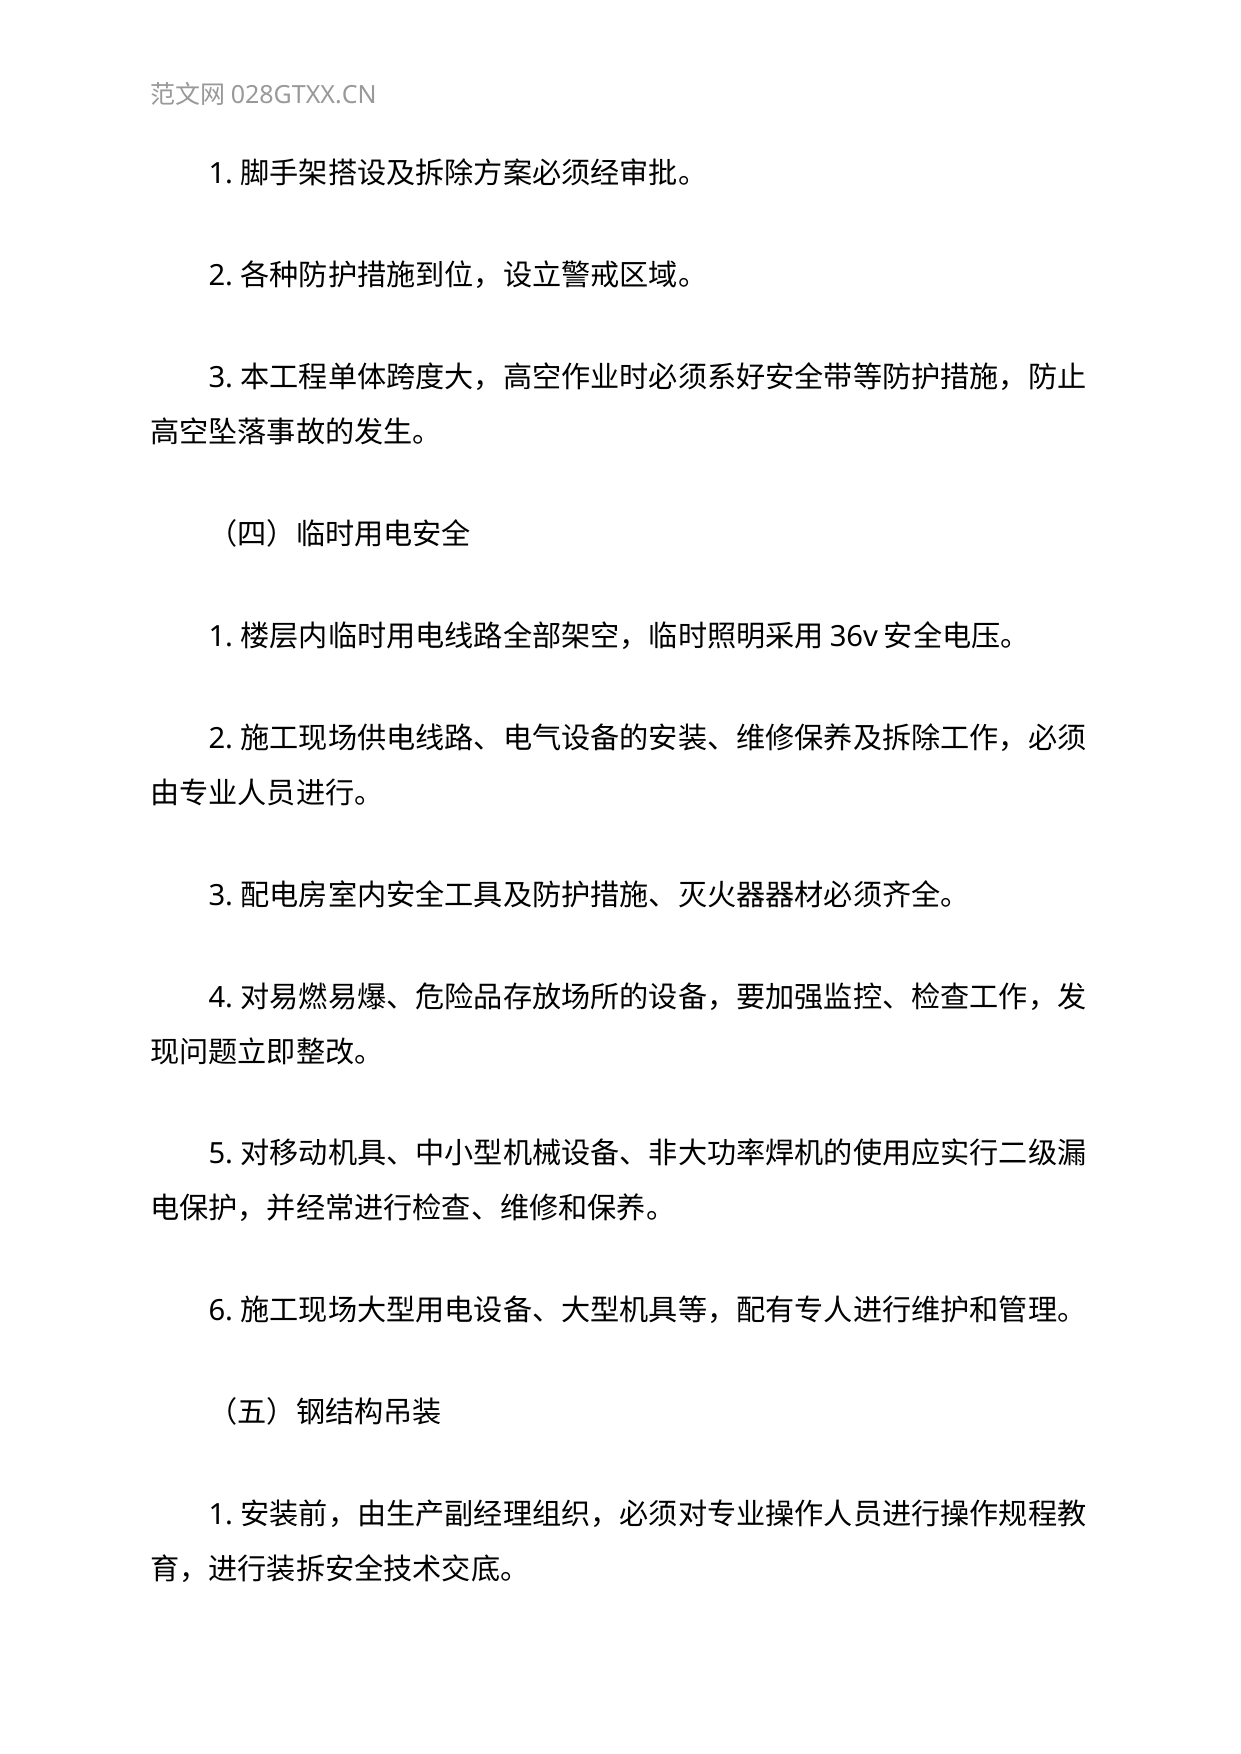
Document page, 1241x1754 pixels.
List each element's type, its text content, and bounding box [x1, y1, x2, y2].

text 4. 对易燃易爆、危险品存放场所的设备，要加强监控、检查工作，发现问题立即整改。 [150, 973, 1090, 1071]
text 1. 安装前，由生产副经理组织，必须对专业操作人员进行操作规程教育，进行装拆安全技术交底。 [150, 1491, 1090, 1588]
text （四）临时用电安全 [150, 511, 1090, 553]
text 3. 本工程单体跨度大，高空作业时必须系好安全带等防护措施，防止高空坠落事故的发生。 [150, 354, 1090, 451]
text 3. 配电房室内安全工具及防护措施、灭火器器材必须齐全。 [150, 871, 1090, 914]
text 2. 施工现场供电线路、电气设备的安装、维修保养及拆除工作，必须由专业人员进行。 [150, 714, 1090, 812]
text 1. 脚手架搭设及拆除方案必须经审批。 [150, 150, 1090, 192]
text 2. 各种防护措施到位，设立警戒区域。 [150, 252, 1090, 294]
text 5. 对移动机具、中小型机械设备、非大功率焊机的使用应实行二级漏电保护，并经常进行检查、维修和保养。 [150, 1130, 1090, 1227]
text （五）钢结构吊装 [150, 1389, 1090, 1431]
text 1. 楼层内临时用电线路全部架空，临时照明采用36v安全电压。 [150, 612, 1090, 655]
text 6. 施工现场大型用电设备、大型机具等，配有专人进行维护和管理。 [150, 1287, 1090, 1329]
